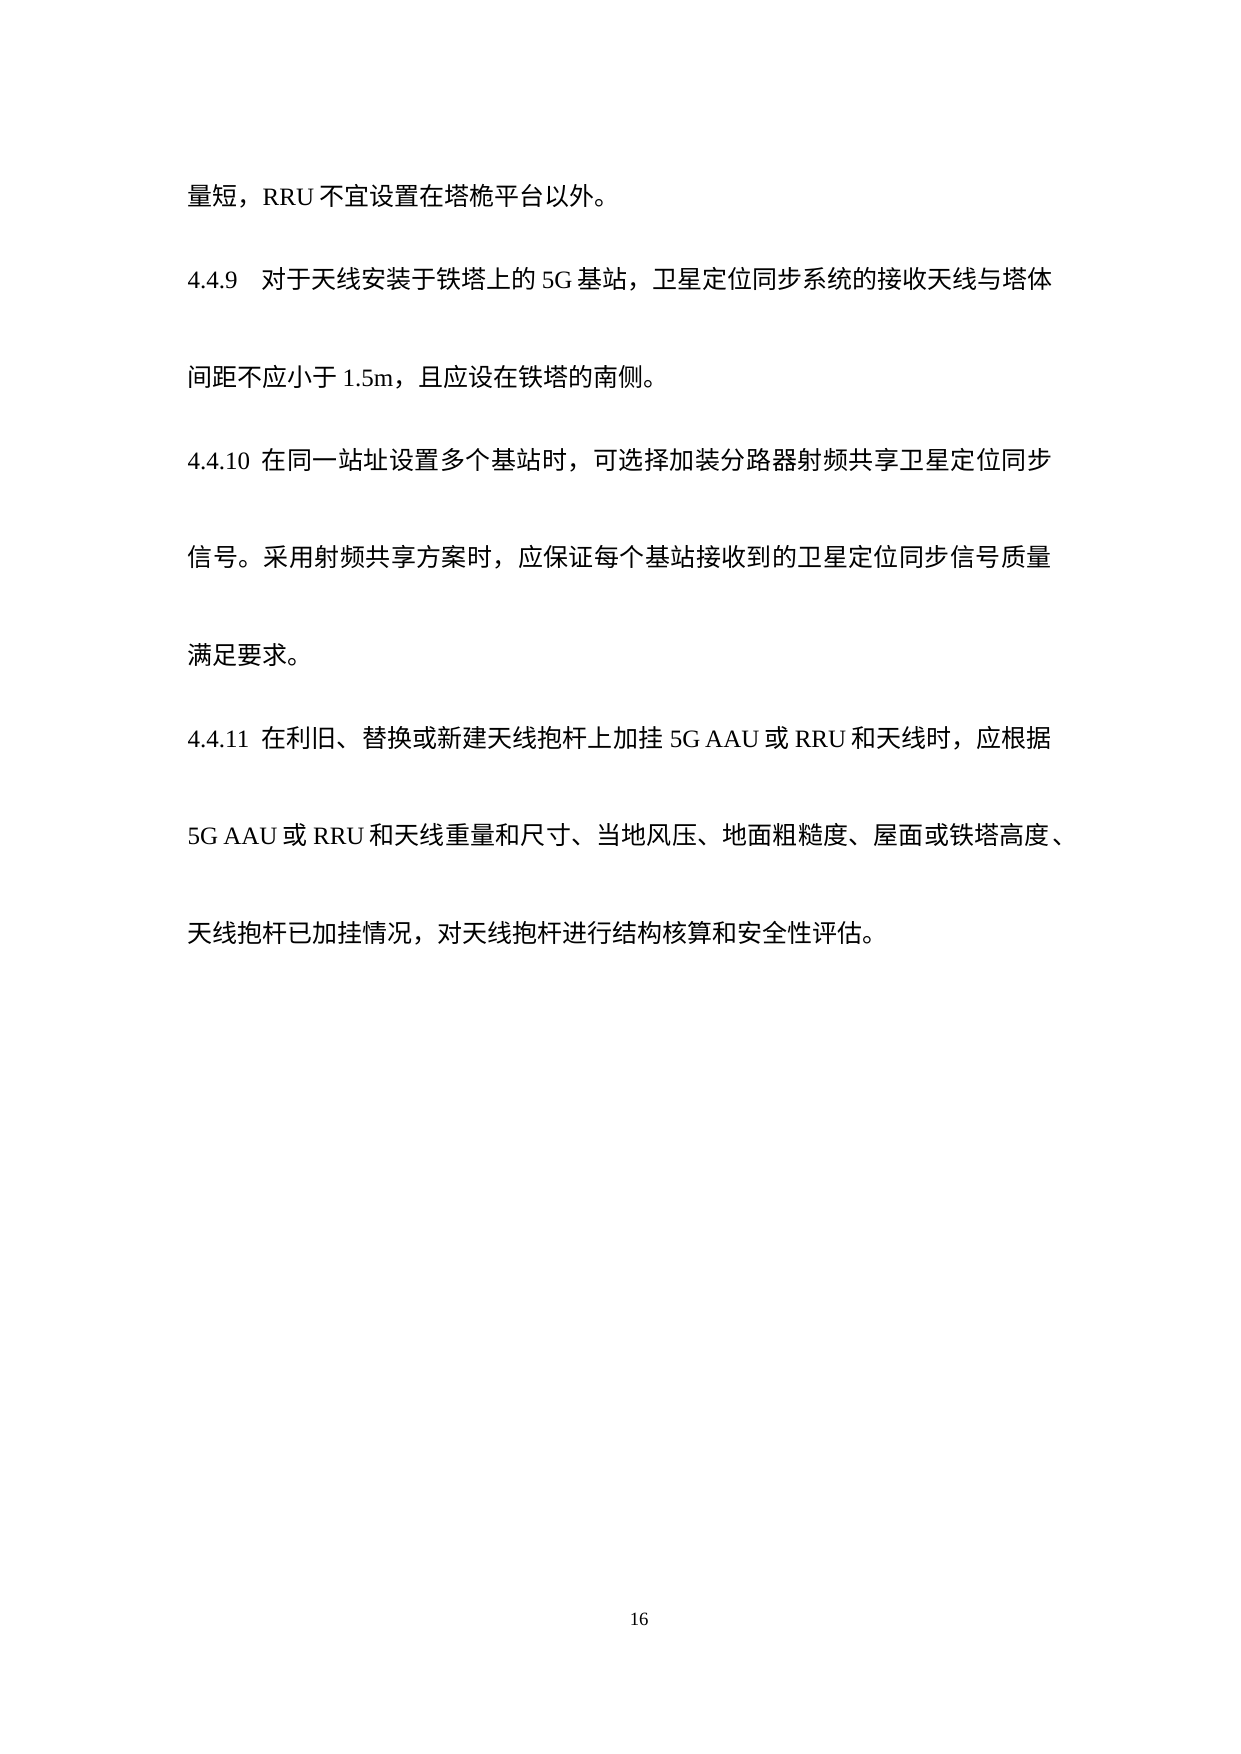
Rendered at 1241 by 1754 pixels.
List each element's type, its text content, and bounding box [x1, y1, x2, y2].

list 在利旧、替换或新建天线抱杆上加挂5G AAU或RRU和天线时，应根据5G AAU或RRU和天线重量和尺寸、当地风压、地面粗糙度、屋面或铁塔高度、天线抱杆已加挂情况，对天线抱杆进行结构核算和安全性评估。 [187, 704, 1053, 964]
list 在同一站址设置多个基站时，可选择加装分路器射频共享卫星定位同步信号。采用射频共享方案时，应保证每个基站接收到的卫星定位同步信号质量满足要求。 [187, 426, 1053, 686]
list 对于天线安装于铁塔上的5G基站，卫星定位同步系统的接收天线与塔体间距不应小于1.5m，且应设在铁塔的南侧。 [187, 245, 1053, 408]
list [187, 162, 1053, 227]
